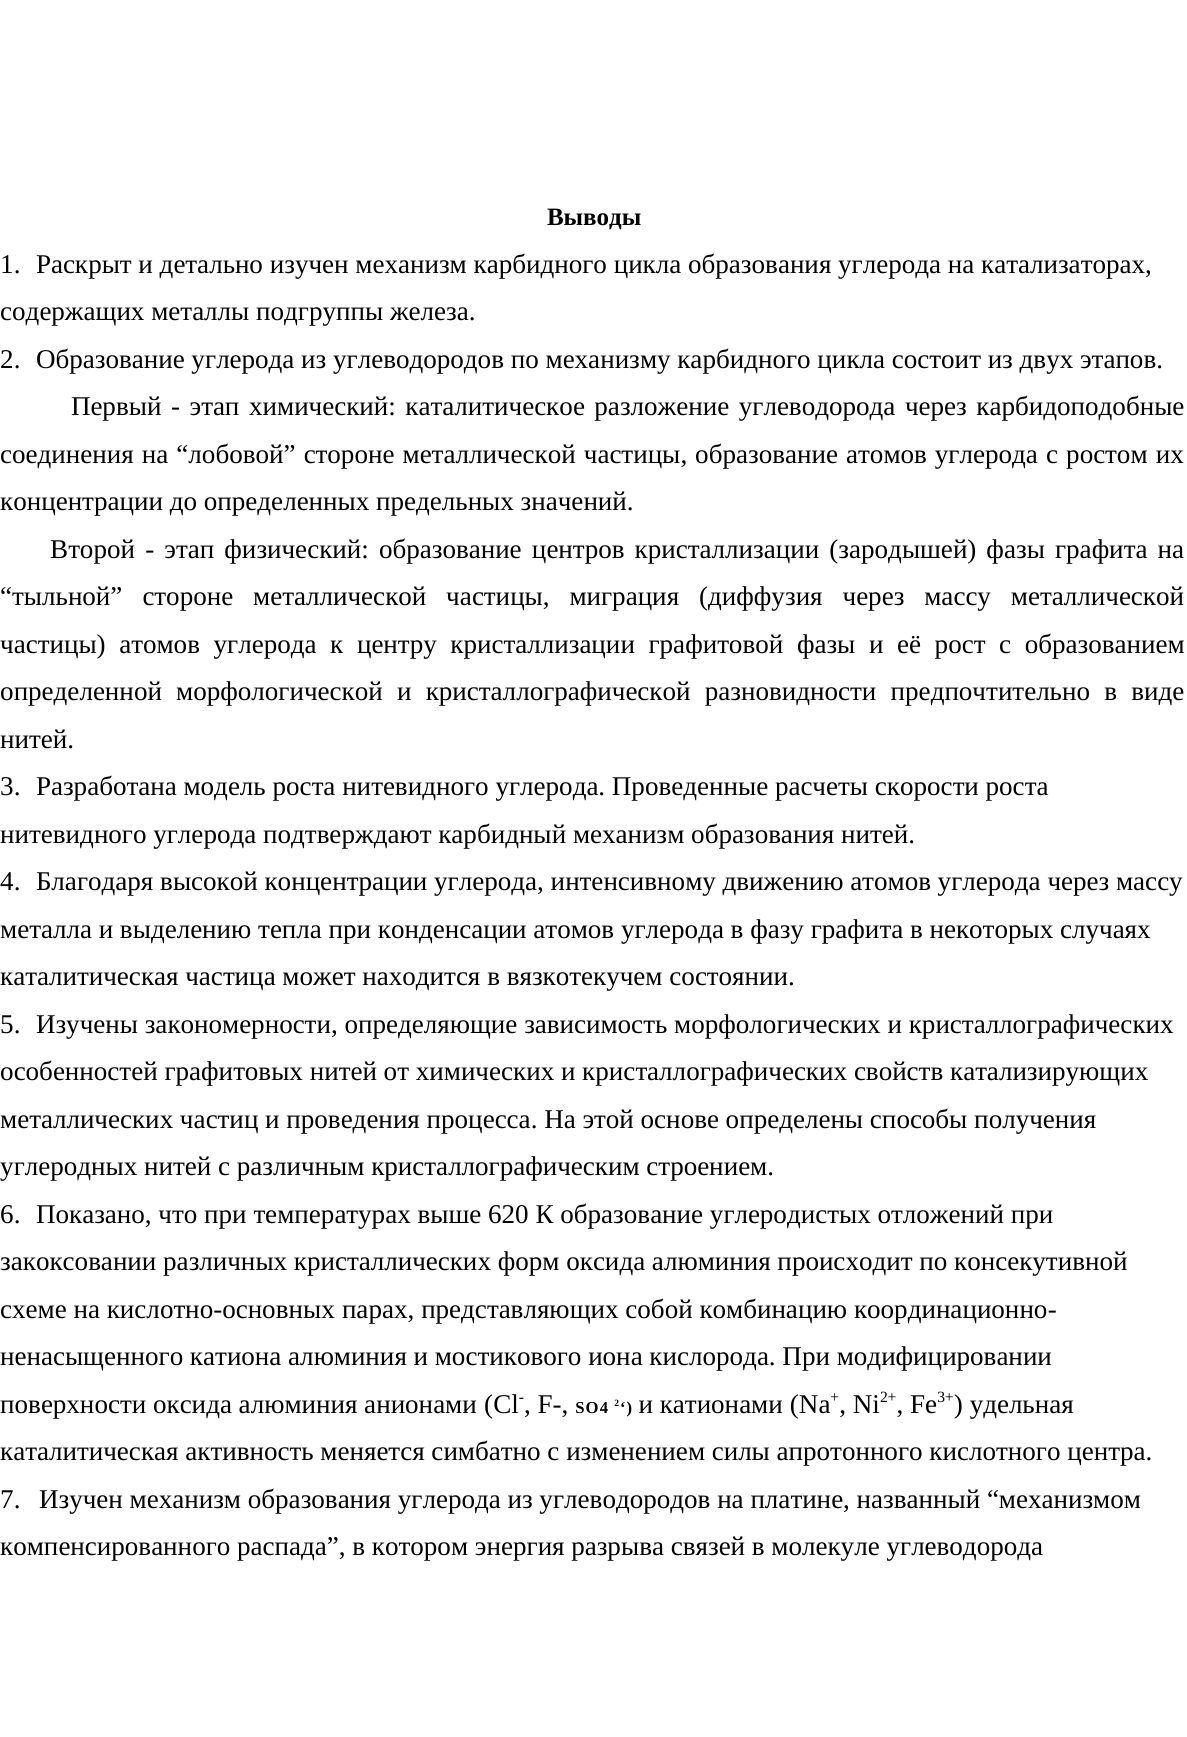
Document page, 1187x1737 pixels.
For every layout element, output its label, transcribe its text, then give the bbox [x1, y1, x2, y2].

list Показано, что при температурах выше 620 К образование углеродистых отложений при закоксовании различных кристаллических форм оксида алюминия происходит по консекутивной схеме на кислотно-основных парах, представляющих собой комбинацию координационноненасыщенного катиона алюминия и мостикового иона кислорода. При модифицировании поверхности оксида алюминия анионами (Cl-, F-, SO4 2‘) и катионами (Na+, Ni2+, Fe3+) удельная каталитическая активность меняется симбатно с изменением силы апротонного кислотного центра. [0, 1185, 1186, 1470]
list Изучены закономерности, определяющие зависимость морфологических и кристаллографических особенностей графитовых нитей от химических и кристаллографических свойств катализирующих металлических частиц и проведения процесса. На этой основе определены способы получения углеродных нитей с различным кристаллографическим строением. [0, 995, 1186, 1185]
text Второй - этап физический: образование центров кристаллизации (зародышей) фазы графита на “тыльной” стороне металлической частицы, миграция (диффузия через массу металлической частицы) атомов углерода к центру кристаллизации графитовой фазы и её рост с образованием определенной морфологической и кристаллографической разновидности предпочтительно в виде нитей. [0, 520, 1186, 758]
text Выводы [2, 188, 1186, 235]
text Первый - этап химический: каталитическое разложение углеводорода через карбидоподобные соединения на “лобовой” стороне металлической частицы, образование атомов углерода с ростом их концентрации до определенных предельных значений. [0, 378, 1186, 520]
list Благодаря высокой концентрации углерода, интенсивному движению атомов углерода через массу металла и выделению тепла при конденсации атомов углерода в фазу графита в некоторых случаях каталитическая частица может находится в вязкотекучем состоянии. [0, 853, 1186, 995]
list Разработана модель роста нитевидного углерода. Проведенные расчеты скорости роста нитевидного углерода подтверждают карбидный механизм образования нитей. [0, 758, 1186, 853]
list Образование углерода из углеводородов по механизму карбидного цикла состоит из двух этапов. [0, 330, 1186, 378]
list Раскрыт и детально изучен механизм карбидного цикла образования углерода на катализаторах, содержащих металлы подгруппы железа. [0, 235, 1186, 330]
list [0, 1470, 1186, 1565]
